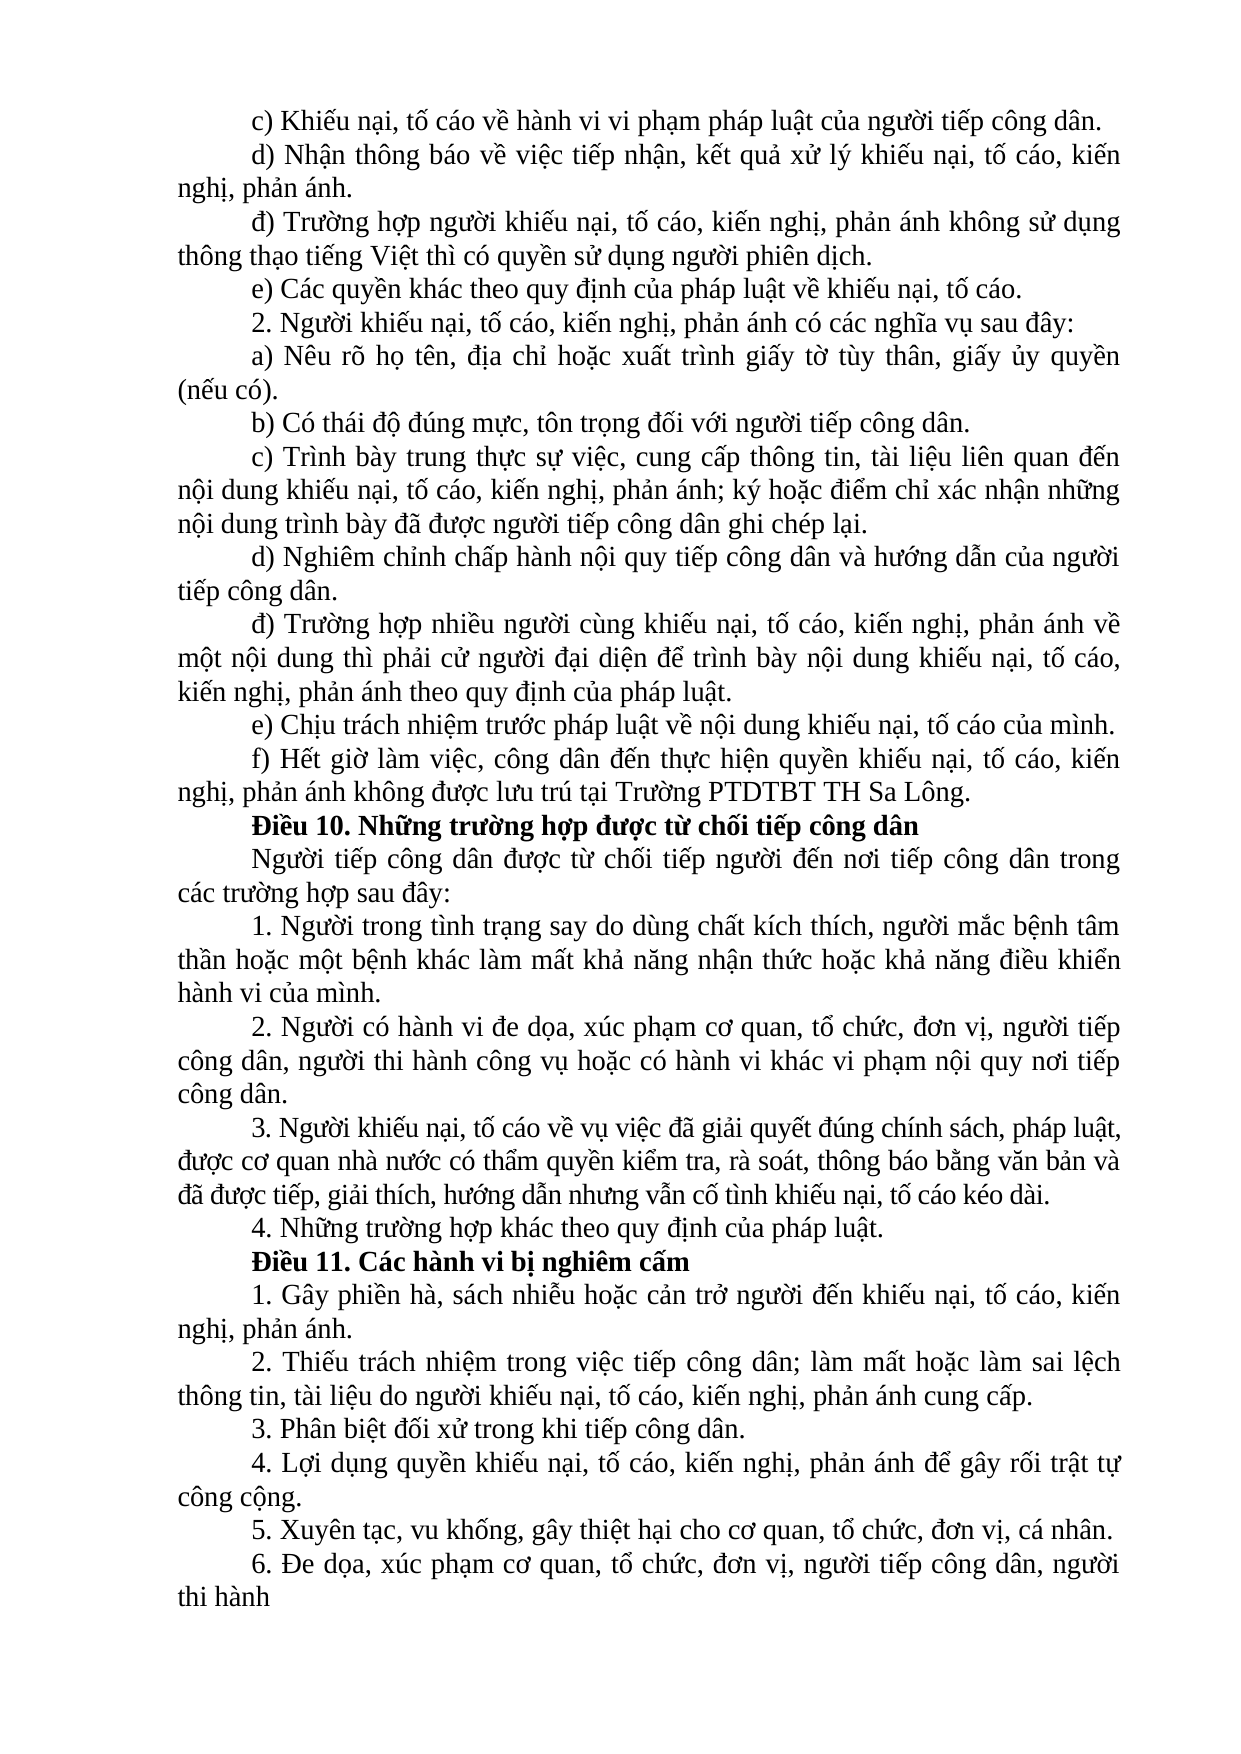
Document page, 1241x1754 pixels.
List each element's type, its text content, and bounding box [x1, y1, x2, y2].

text c) Trình bày trung thực sự việc, cung cấp thông tin, tài liệu liên quan đến nội dung khiếu nại, tố cáo, kiến nghị, phản ánh; ký hoặc điểm chỉ xác nhận những nội dung trình bày đã được người tiếp công dân ghi chép lại. [177, 439, 1122, 539]
text 4. Những trường hợp khác theo quy định của pháp luật. [177, 1210, 1122, 1244]
text e) Các quyền khác theo quy định của pháp luật về khiếu nại, tố cáo. [177, 271, 1122, 305]
text f) Hết giờ làm việc, công dân đến thực hiện quyền khiếu nại, tố cáo, kiến nghị, phản ánh không được lưu trú tại Trường PTDTBT TH Sa Lông. [177, 741, 1122, 808]
text d) Nghiêm chỉnh chấp hành nội quy tiếp công dân và hướng dẫn của người tiếp công dân. [177, 539, 1122, 607]
text Điều 10. Những trường hợp được từ chối tiếp công dân [177, 808, 1122, 841]
text Người tiếp công dân được từ chối tiếp người đến nơi tiếp công dân trong các trường hợp sau đây: [177, 841, 1122, 908]
text 4. Lợi dụng quyền khiếu nại, tố cáo, kiến nghị, phản ánh để gây rối trật tự công cộng. [177, 1445, 1122, 1512]
text 5. Xuyên tạc, vu khống, gây thiệt hại cho cơ quan, tổ chức, đơn vị, cá nhân. [177, 1512, 1122, 1546]
text 2. Người khiếu nại, tố cáo, kiến nghị, phản ánh có các nghĩa vụ sau đây: [177, 305, 1122, 338]
text 2. Người có hành vi đe dọa, xúc phạm cơ quan, tổ chức, đơn vị, người tiếp công dân, người thi hành công vụ hoặc có hành vi khác vi phạm nội quy nơi tiếp công dân. [177, 1009, 1122, 1110]
text 6. Đe dọa, xúc phạm cơ quan, tổ chức, đơn vị, người tiếp công dân, người thi hành [177, 1546, 1122, 1613]
text c) Khiếu nại, tố cáo về hành vi vi phạm pháp luật của người tiếp công dân. [177, 103, 1122, 137]
text đ) Trường hợp nhiều người cùng khiếu nại, tố cáo, kiến nghị, phản ánh về một nội dung thì phải cử người đại diện để trình bày nội dung khiếu nại, tố cáo, kiến nghị, phản ánh theo quy định của pháp luật. [177, 607, 1122, 707]
text 3. Phân biệt đối xử trong khi tiếp công dân. [177, 1412, 1122, 1445]
text đ) Trường hợp người khiếu nại, tố cáo, kiến nghị, phản ánh không sử dụng thông thạo tiếng Việt thì có quyền sử dụng người phiên dịch. [177, 204, 1122, 271]
text 1. Gây phiền hà, sách nhiễu hoặc cản trở người đến khiếu nại, tố cáo, kiến nghị, phản ánh. [177, 1277, 1122, 1344]
text 2. Thiếu trách nhiệm trong việc tiếp công dân; làm mất hoặc làm sai lệch thông tin, tài liệu do người khiếu nại, tố cáo, kiến nghị, phản ánh cung cấp. [177, 1344, 1122, 1412]
text e) Chịu trách nhiệm trước pháp luật về nội dung khiếu nại, tố cáo của mình. [177, 707, 1122, 741]
text Điều 11. Các hành vi bị nghiêm cấm [177, 1244, 1122, 1277]
text 1. Người trong tình trạng say do dùng chất kích thích, người mắc bệnh tâm thần hoặc một bệnh khác làm mất khả năng nhận thức hoặc khả năng điều khiển hành vi của mình. [177, 908, 1122, 1009]
text b) Có thái độ đúng mực, tôn trọng đối với người tiếp công dân. [177, 405, 1122, 439]
text d) Nhận thông báo về việc tiếp nhận, kết quả xử lý khiếu nại, tố cáo, kiến nghị, phản ánh. [177, 137, 1122, 204]
text a) Nêu rõ họ tên, địa chỉ hoặc xuất trình giấy tờ tùy thân, giấy ủy quyền (nếu có). [177, 338, 1122, 405]
text 3. Người khiếu nại, tố cáo về vụ việc đã giải quyết đúng chính sách, pháp luật, được cơ quan nhà nước có thẩm quyền kiểm tra, rà soát, thông báo bằng văn bản và đã được tiếp, giải thích, hướng dẫn nhưng vẫn cố tình khiếu nại, tố cáo kéo dài. [177, 1110, 1122, 1210]
